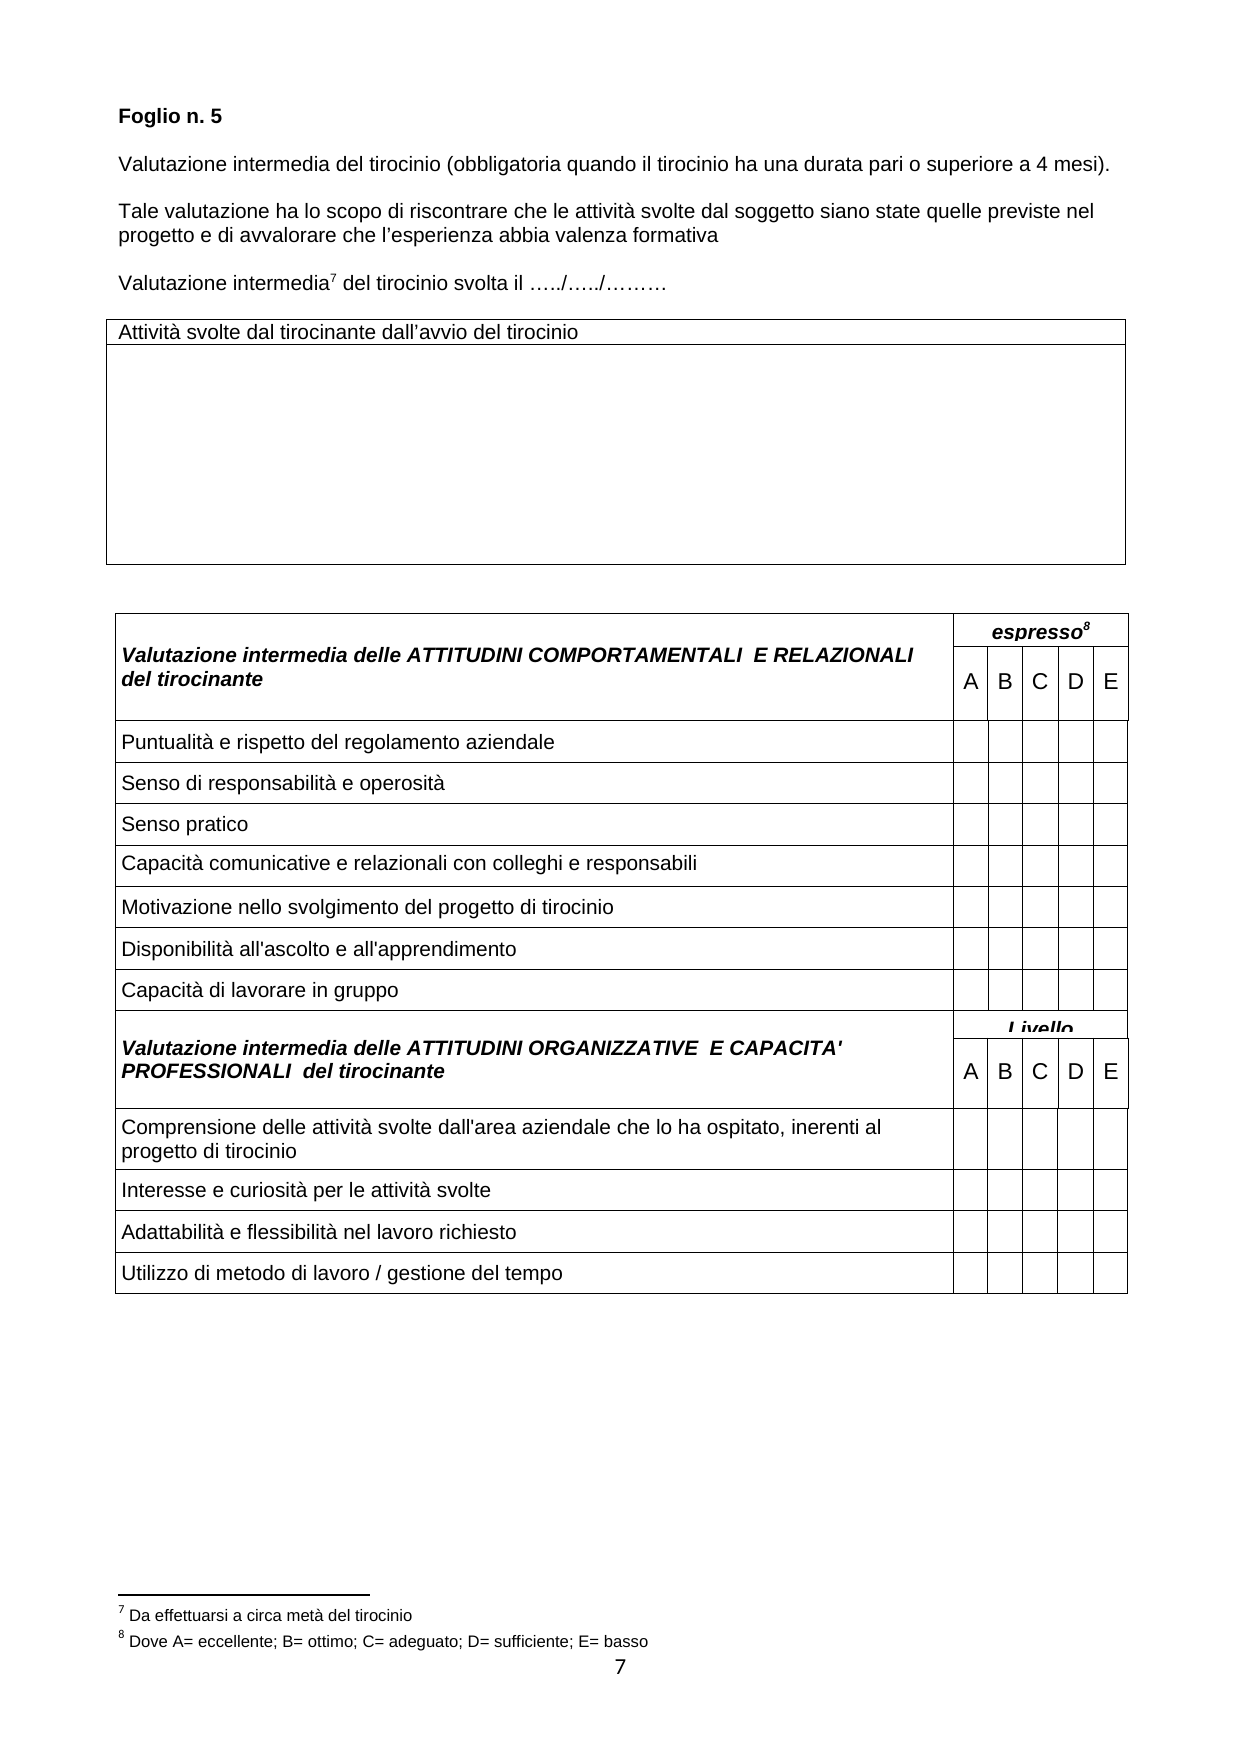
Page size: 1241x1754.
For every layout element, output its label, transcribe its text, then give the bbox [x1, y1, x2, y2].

table_header Attività svolte dal tirocinante dall’avvio del tirocinio [107, 320, 1125, 344]
table_cell A [954, 1039, 987, 1108]
table_cell [954, 1253, 987, 1293]
table_cell [1094, 970, 1127, 1010]
table_cell [1094, 1170, 1127, 1210]
table_cell [1059, 721, 1093, 762]
table_cell [1058, 1170, 1093, 1210]
table_cell [1094, 887, 1127, 927]
table_cell [1023, 846, 1058, 886]
text Foglio n. 5 [118, 103, 1122, 127]
table_cell [1059, 846, 1093, 886]
table_cell B [988, 1039, 1022, 1108]
table_cell [954, 763, 988, 803]
text Tale valutazione ha lo scopo di riscontrare che le attività svolte dal soggetto siano state quelle previste nel progetto e di avvalorare che l’esperienza abbia valenza formativa [118, 199, 1122, 247]
table_cell [107, 345, 1125, 564]
table_cell [989, 928, 1022, 968]
table_cell [1023, 804, 1058, 844]
table_header Valutazione intermedia delle ATTITUDINI COMPORTAMENTALI E RELAZIONALI del tirocinante [116, 614, 953, 720]
table_cell [988, 1211, 1022, 1252]
table_cell [1058, 1211, 1093, 1252]
table_cell [989, 970, 1022, 1010]
table_cell D [1059, 1039, 1093, 1108]
table_cell [1094, 763, 1127, 803]
table_cell [954, 721, 988, 762]
table_cell Senso di responsabilità e operosità [116, 763, 953, 803]
table_cell [1023, 1170, 1057, 1210]
table_cell Valutazione intermedia delle ATTITUDINI ORGANIZZATIVE E CAPACITA' PROFESSIONALI del tirocinante [116, 1011, 953, 1108]
table_cell [1094, 1109, 1127, 1169]
table_cell Interesse e curiosità per le attività svolte [116, 1170, 953, 1210]
table_cell C [1023, 1039, 1058, 1108]
table_cell [988, 1253, 1022, 1293]
table_cell [989, 763, 1022, 803]
table_cell Capacità di lavorare in gruppo [116, 970, 953, 1010]
table_cell E [1094, 647, 1128, 720]
table_cell [954, 887, 988, 927]
table_header Livello espresso [954, 614, 1128, 646]
table_cell [954, 1170, 987, 1210]
table_cell [1094, 804, 1127, 844]
table_cell [1059, 804, 1093, 844]
table_cell [1023, 970, 1058, 1010]
table_cell [1059, 928, 1093, 968]
table_cell [1023, 1211, 1057, 1252]
table_cell [989, 804, 1022, 844]
table_cell Adattabilità e flessibilità nel lavoro richiesto [116, 1211, 953, 1252]
table_cell [989, 721, 1022, 762]
table_cell C [1023, 647, 1058, 720]
text Valutazione intermedia del tirocinio (obbligatoria quando il tirocinio ha una durata pari o superiore a 4 mesi). [118, 151, 1122, 175]
table_cell [1058, 1253, 1093, 1293]
text Valutazione intermedia del tirocinio svolta il …../…../……… [118, 271, 1122, 295]
table_cell [1023, 1253, 1057, 1293]
table_cell [1094, 721, 1127, 762]
table_cell Disponibilità all'ascolto e all'apprendimento [116, 928, 953, 968]
table_cell [954, 846, 988, 886]
table_cell Comprensione delle attività svolte dall'area aziendale che lo ha ospitato, inerenti al progetto di tirocinio [116, 1109, 953, 1169]
table_cell Motivazione nello svolgimento del progetto di tirocinio [116, 887, 953, 927]
table_cell [989, 887, 1022, 927]
table_cell B [988, 647, 1022, 720]
table_cell [954, 1211, 987, 1252]
table_cell [954, 928, 988, 968]
table_cell E [1094, 1039, 1128, 1108]
table_cell Capacità comunicative e relazionali con colleghi e responsabili [116, 846, 953, 886]
table_cell Livello espresso [954, 1011, 1127, 1038]
table_cell Puntualità e rispetto del regolamento aziendale [116, 721, 953, 762]
table_cell [954, 970, 988, 1010]
table_cell [954, 1109, 987, 1169]
table_cell [1059, 763, 1093, 803]
table_cell Senso pratico [116, 804, 953, 844]
table_cell [1023, 1109, 1057, 1169]
table_cell [1094, 1253, 1127, 1293]
table_cell [1023, 763, 1058, 803]
table_cell D [1059, 647, 1093, 720]
table_cell [1059, 887, 1093, 927]
table_cell [1059, 970, 1093, 1010]
table_cell [1023, 928, 1058, 968]
table_cell [1023, 721, 1058, 762]
table_cell [989, 846, 1022, 886]
table_cell [1094, 1211, 1127, 1252]
table_cell Utilizzo di metodo di lavoro / gestione del tempo [116, 1253, 953, 1293]
table_cell [1058, 1109, 1093, 1169]
table_cell [1023, 887, 1058, 927]
table_cell [1094, 846, 1127, 886]
table_cell [988, 1109, 1022, 1169]
table_cell A [954, 647, 987, 720]
table_cell [988, 1170, 1022, 1210]
table_cell [954, 804, 988, 844]
table_cell [1094, 928, 1127, 968]
